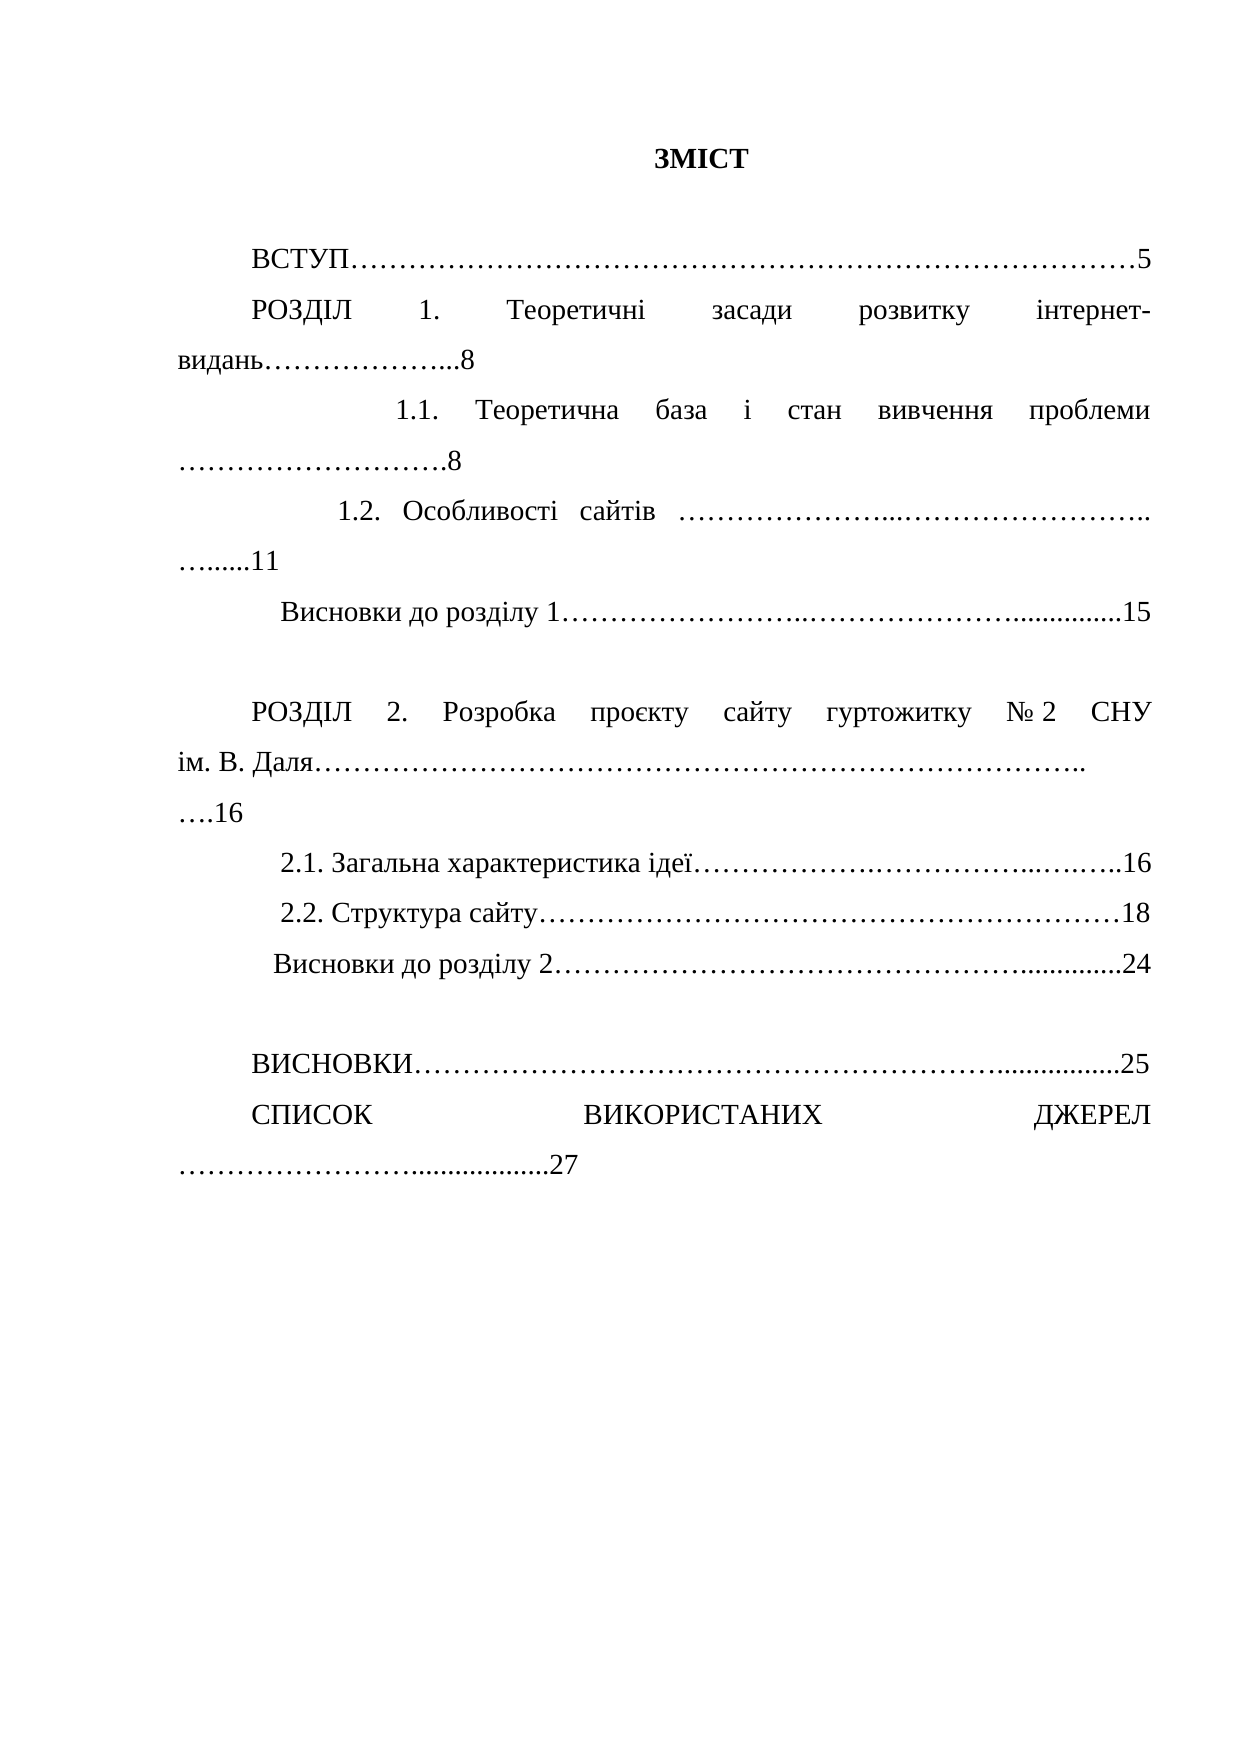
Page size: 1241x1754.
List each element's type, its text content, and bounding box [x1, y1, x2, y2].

text ВСТУП………………………………………………………………………5 [177, 241, 1152, 275]
text Висновки до розділу 1……………………..…………………...............15 [177, 594, 1152, 627]
text 1.1. Теоретична база і стан вивчення проблеми ……………………….8 [177, 392, 1152, 476]
text 1.2. Особливості сайтів …………………...……………………..…......11 [177, 493, 1152, 577]
text 2.2. Структура сайту……………………………………………………18 [177, 896, 1152, 929]
text Висновки до розділу 2…………………………………………..............24 [177, 946, 1152, 979]
text 2.1. Загальна характеристика ідеї……………….……………...….…..16 [177, 845, 1152, 879]
text ЗМІСТ [177, 141, 1152, 174]
text РОЗДІЛ 1. Теоретичні засади розвитку інтернет-видань………………...8 [177, 292, 1152, 376]
text ВИСНОВКИ…………………………………………………….................25 [177, 1046, 1152, 1080]
text РОЗДІЛ 2. Розробка проєкту сайту гуртожитку № 2 СНУ ім. В. Даля……………………………………………………………………..….16 [177, 694, 1152, 828]
text СПИСОК ВИКОРИСТАНИХ ДЖЕРЕЛ ……………………...................27 [177, 1097, 1152, 1181]
